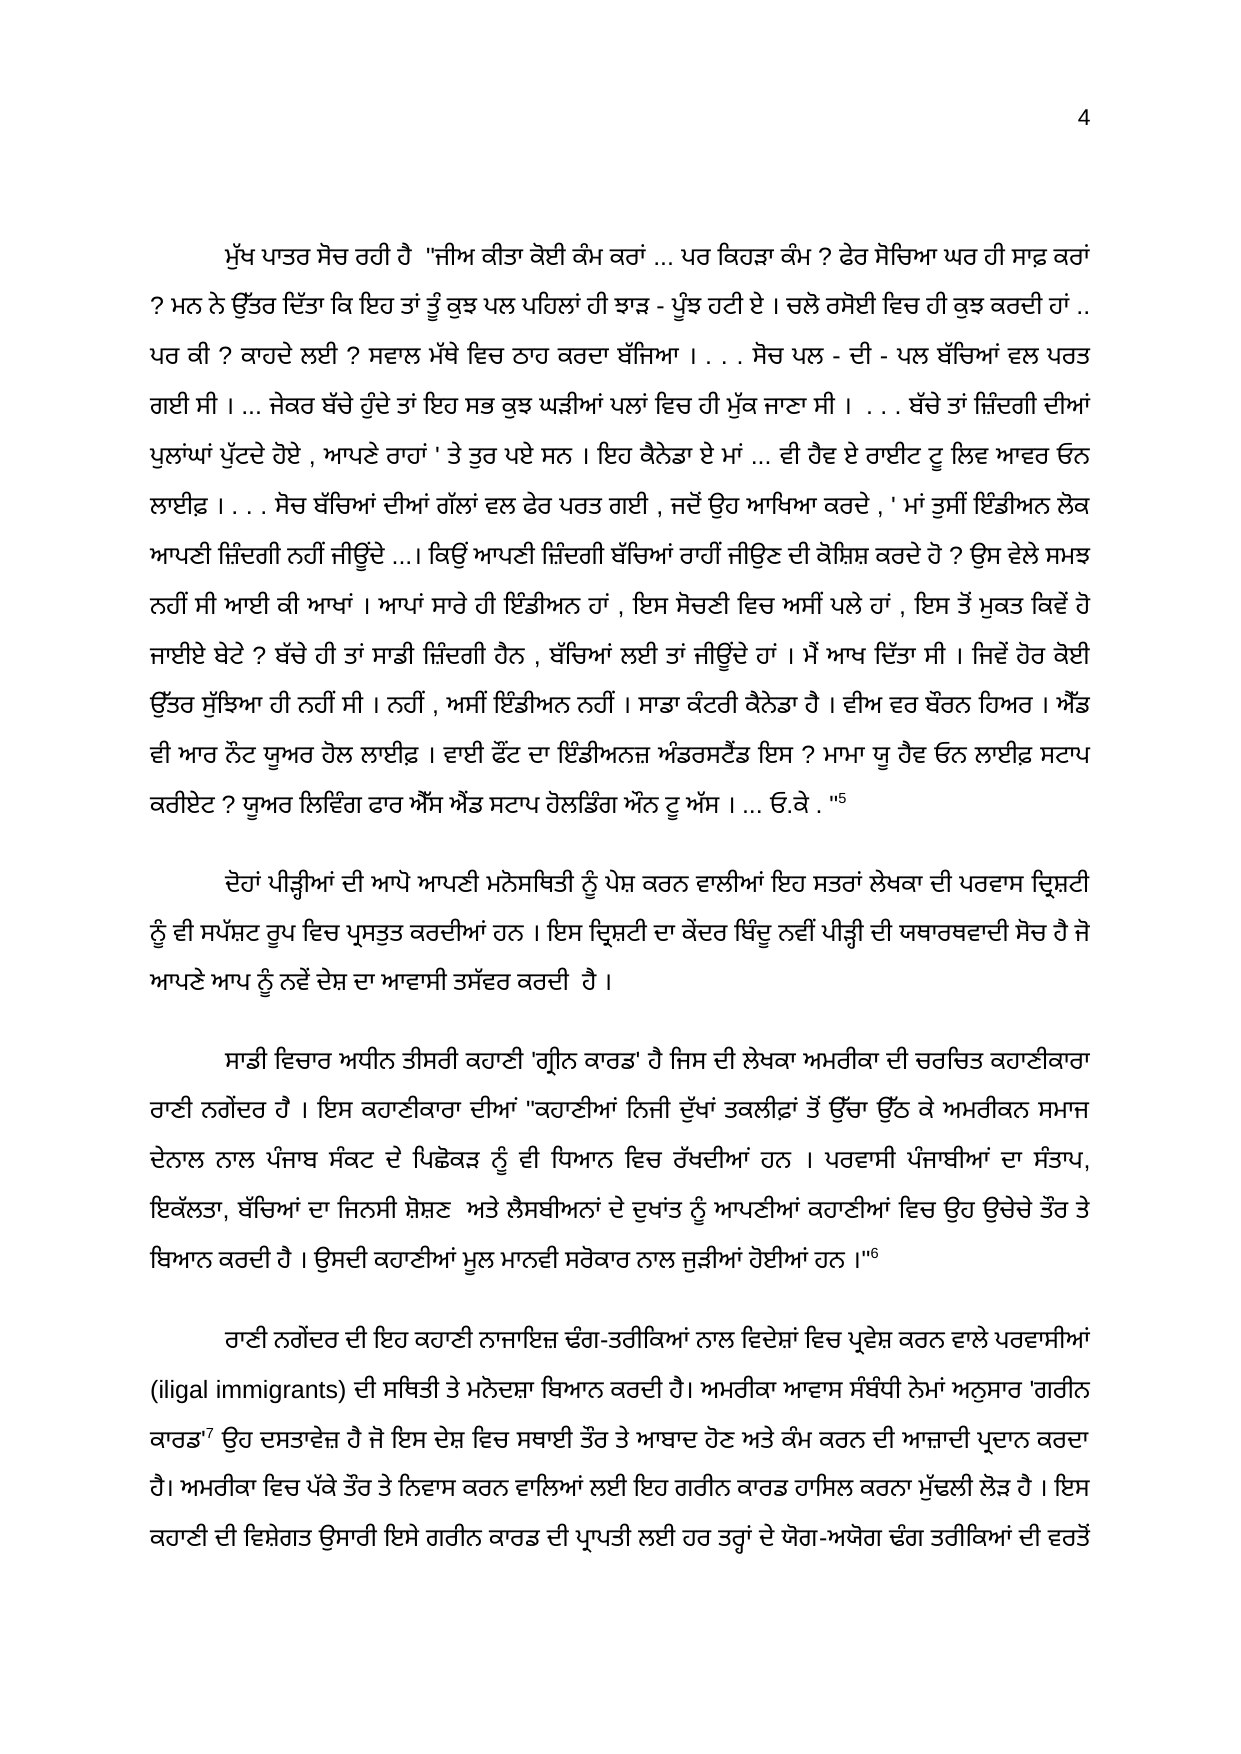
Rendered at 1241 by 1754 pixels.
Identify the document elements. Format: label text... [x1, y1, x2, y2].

text ਸਾਡੀ ਵਿਚਾਰ ਅਧੀਨ ਤੀਸਰੀ ਕਹਾਣੀ 'ਗ੍ਰੀਨ ਕਾਰਡ' ਹੈ ਜਿਸ ਦੀ ਲੇਖਕਾ ਅਮਰੀਕਾ ਦੀ ਚਰਚਿਤ ਕਹਾਣੀਕਾਰਾ ਰਾਣੀ ਨਗੇਂਦਰ ਹੈ । ਇਸ ਕਹਾਣੀਕਾਰਾ ਦੀਆਂ "ਕਹਾਣੀਆਂ ਨਿਜੀ ਦੁੱਖਾਂ ਤਕਲੀਫ਼ਾਂ ਤੋਂ ਉੱਚਾ ਉੱਠ ਕੇ ਅਮਰੀਕਨ ਸਮਾਜ ਦੇਨਾਲ ਨਾਲ ਪੰਜਾਬ ਸੰਕਟ ਦੇ ਪਿਛੋਕੜ ਨੂੰ ਵੀ ਧਿਆਨ ਵਿਚ ਰੱਖਦੀਆਂ ਹਨ । ਪਰਵਾਸੀ ਪੰਜਾਬੀਆਂ ਦਾ ਸੰਤਾਪ, ਇਕੱਲਤਾ, ਬੱਚਿਆਂ ਦਾ ਜਿਨਸੀ ਸ਼ੋਸ਼ਣ ਅਤੇ ਲੈਸਬੀਅਨਾਂ ਦੇ ਦੁਖਾਂਤ ਨੂੰ ਆਪਣੀਆਂ ਕਹਾਣੀਆਂ ਵਿਚ ਉਹ ਉਚੇਚੇ ਤੌਰ ਤੇ ਬਿਆਨ ਕਰਦੀ ਹੈ । ਉਸਦੀ ਕਹਾਣੀਆਂ ਮੂਲ ਮਾਨਵੀ ਸਰੋਕਾਰ ਨਾਲ ਜੁੜੀਆਂ ਹੋਈਆਂ ਹਨ ।" [150, 1046, 1090, 1279]
text ਮੁੱਖ ਪਾਤਰ ਸੋਚ ਰਹੀ ਹੈ "ਜੀਅ ਕੀਤਾ ਕੋਈ ਕੰਮ ਕਰਾਂ ... ਪਰ ਕਿਹੜਾ ਕੰਮ ? ਫੇਰ ਸੋਚਿਆ ਘਰ ਹੀ ਸਾਫ਼ ਕਰਾਂ ? ਮਨ ਨੇ ਉੱਤਰ ਦਿੱਤਾ ਕਿ ਇਹ ਤਾਂ ਤੂੰ ਕੁਝ ਪਲ ਪਹਿਲਾਂ ਹੀ ਝਾੜ - ਪੂੰਝ ਹਟੀ ਏ । ਚਲੋ ਰਸੋਈ ਵਿਚ ਹੀ ਕੁਝ ਕਰਦੀ ਹਾਂ .. ਪਰ ਕੀ ? ਕਾਹਦੇ ਲਈ ? ਸਵਾਲ ਮੱਥੇ ਵਿਚ ਠਾਹ ਕਰਦਾ ਬੱਜਿਆ । . . . ਸੋਚ ਪਲ - ਦੀ - ਪਲ ਬੱਚਿਆਂ ਵਲ ਪਰਤ ਗਈ ਸੀ । ... ਜੇਕਰ ਬੱਚੇ ਹੁੰਦੇ ਤਾਂ ਇਹ ਸਭ ਕੁਝ ਘੜੀਆਂ ਪਲਾਂ ਵਿਚ ਹੀ ਮੁੱਕ ਜਾਣਾ ਸੀ । . . . ਬੱਚੇ ਤਾਂ ਜ਼ਿੰਦਗੀ ਦੀਆਂ ਪੁਲਾਂਘਾਂ ਪੁੱਟਦੇ ਹੋਏ , ਆਪਣੇ ਰਾਹਾਂ ' ਤੇ ਤੁਰ ਪਏ ਸਨ । ਇਹ ਕੈਨੇਡਾ ਏ ਮਾਂ ... ਵੀ ਹੈਵ ਏ ਰਾਈਟ ਟੂ ਲਿਵ ਆਵਰ ਓਨ ਲਾਈਫ਼ । . . . ਸੋਚ ਬੱਚਿਆਂ ਦੀਆਂ ਗੱਲਾਂ ਵਲ ਫੇਰ ਪਰਤ ਗਈ , ਜਦੋਂ ਉਹ ਆਖਿਆ ਕਰਦੇ , ' ਮਾਂ ਤੁਸੀਂ ਇੰਡੀਅਨ ਲੋਕ ਆਪਣੀ ਜ਼ਿੰਦਗੀ ਨਹੀਂ ਜੀਊਂਦੇ ...। ਕਿਉਂ ਆਪਣੀ ਜ਼ਿੰਦਗੀ ਬੱਚਿਆਂ ਰਾਹੀਂ ਜੀਉਣ ਦੀ ਕੋਸ਼ਿਸ਼ ਕਰਦੇ ਹੋ ? ਉਸ ਵੇਲੇ ਸਮਝ ਨਹੀਂ ਸੀ ਆਈ ਕੀ ਆਖਾਂ । ਆਪਾਂ ਸਾਰੇ ਹੀ ਇੰਡੀਅਨ ਹਾਂ , ਇਸ ਸੋਚਣੀ ਵਿਚ ਅਸੀਂ ਪਲੇ ਹਾਂ , ਇਸ ਤੋਂ ਮੁਕਤ ਕਿਵੇਂ ਹੋ ਜਾਈਏ ਬੇਟੇ ? ਬੱਚੇ ਹੀ ਤਾਂ ਸਾਡੀ ਜ਼ਿੰਦਗੀ ਹੈਨ , ਬੱਚਿਆਂ ਲਈ ਤਾਂ ਜੀਊਂਦੇ ਹਾਂ । ਮੈਂ ਆਖ ਦਿੱਤਾ ਸੀ । ਜਿਵੇਂ ਹੋਰ ਕੋਈ ਉੱਤਰ ਸੁੱਝਿਆ ਹੀ ਨਹੀਂ ਸੀ । ਨਹੀਂ , ਅਸੀਂ ਇੰਡੀਅਨ ਨਹੀਂ । ਸਾਡਾ ਕੰਟਰੀ ਕੈਨੇਡਾ ਹੈ । ਵੀਅ ਵਰ ਬੌਰਨ ਹਿਅਰ । ਐੱਡ ਵੀ ਆਰ ਨੌਟ ਯੂਅਰ ਹੋਲ ਲਾਈਫ਼ । ਵਾਈ ਫੌਂਟ ਦਾ ਇੰਡੀਅਨਜ਼ ਅੰਡਰਸਟੈਂਡ ਇਸ ? ਮਾਮਾ ਯੂ ਹੈਵ ਓਨ ਲਾਈਫ਼ ਸਟਾਪ ਕਰੀਏਟ ? ਯੂਅਰ ਲਿਵਿੰਗ ਫਾਰ ਐੱਸ ਐਂਡ ਸਟਾਪ ਹੋਲਡਿੰਗ ਔਨ ਟੂ ਅੱਸ । ... ਓ.ਕੇ . " [150, 241, 1090, 824]
text ਦੋਹਾਂ ਪੀੜ੍ਹੀਆਂ ਦੀ ਆਪੋ ਆਪਣੀ ਮਨੋਸਥਿਤੀ ਨੂੰ ਪੇਸ਼ ਕਰਨ ਵਾਲੀਆਂ ਇਹ ਸਤਰਾਂ ਲੇਖਕਾ ਦੀ ਪਰਵਾਸ ਦ੍ਰਿਸ਼ਟੀ ਨੂੰ ਵੀ ਸਪੱਸ਼ਟ ਰੂਪ ਵਿਚ ਪ੍ਰਸਤੁਤ ਕਰਦੀਆਂ ਹਨ । ਇਸ ਦ੍ਰਿਸ਼ਟੀ ਦਾ ਕੇਂਦਰ ਬਿੰਦੂ ਨਵੀਂ ਪੀੜ੍ਹੀ ਦੀ ਯਥਾਰਥਵਾਦੀ ਸੋਚ ਹੈ ਜੋ ਆਪਣੇ ਆਪ ਨੂੰ ਨਵੇਂ ਦੇਸ਼ ਦਾ ਆਵਾਸੀ ਤਸੱਵਰ ਕਰਦੀ ਹੈ । [150, 870, 1090, 1000]
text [150, 1325, 1090, 1557]
